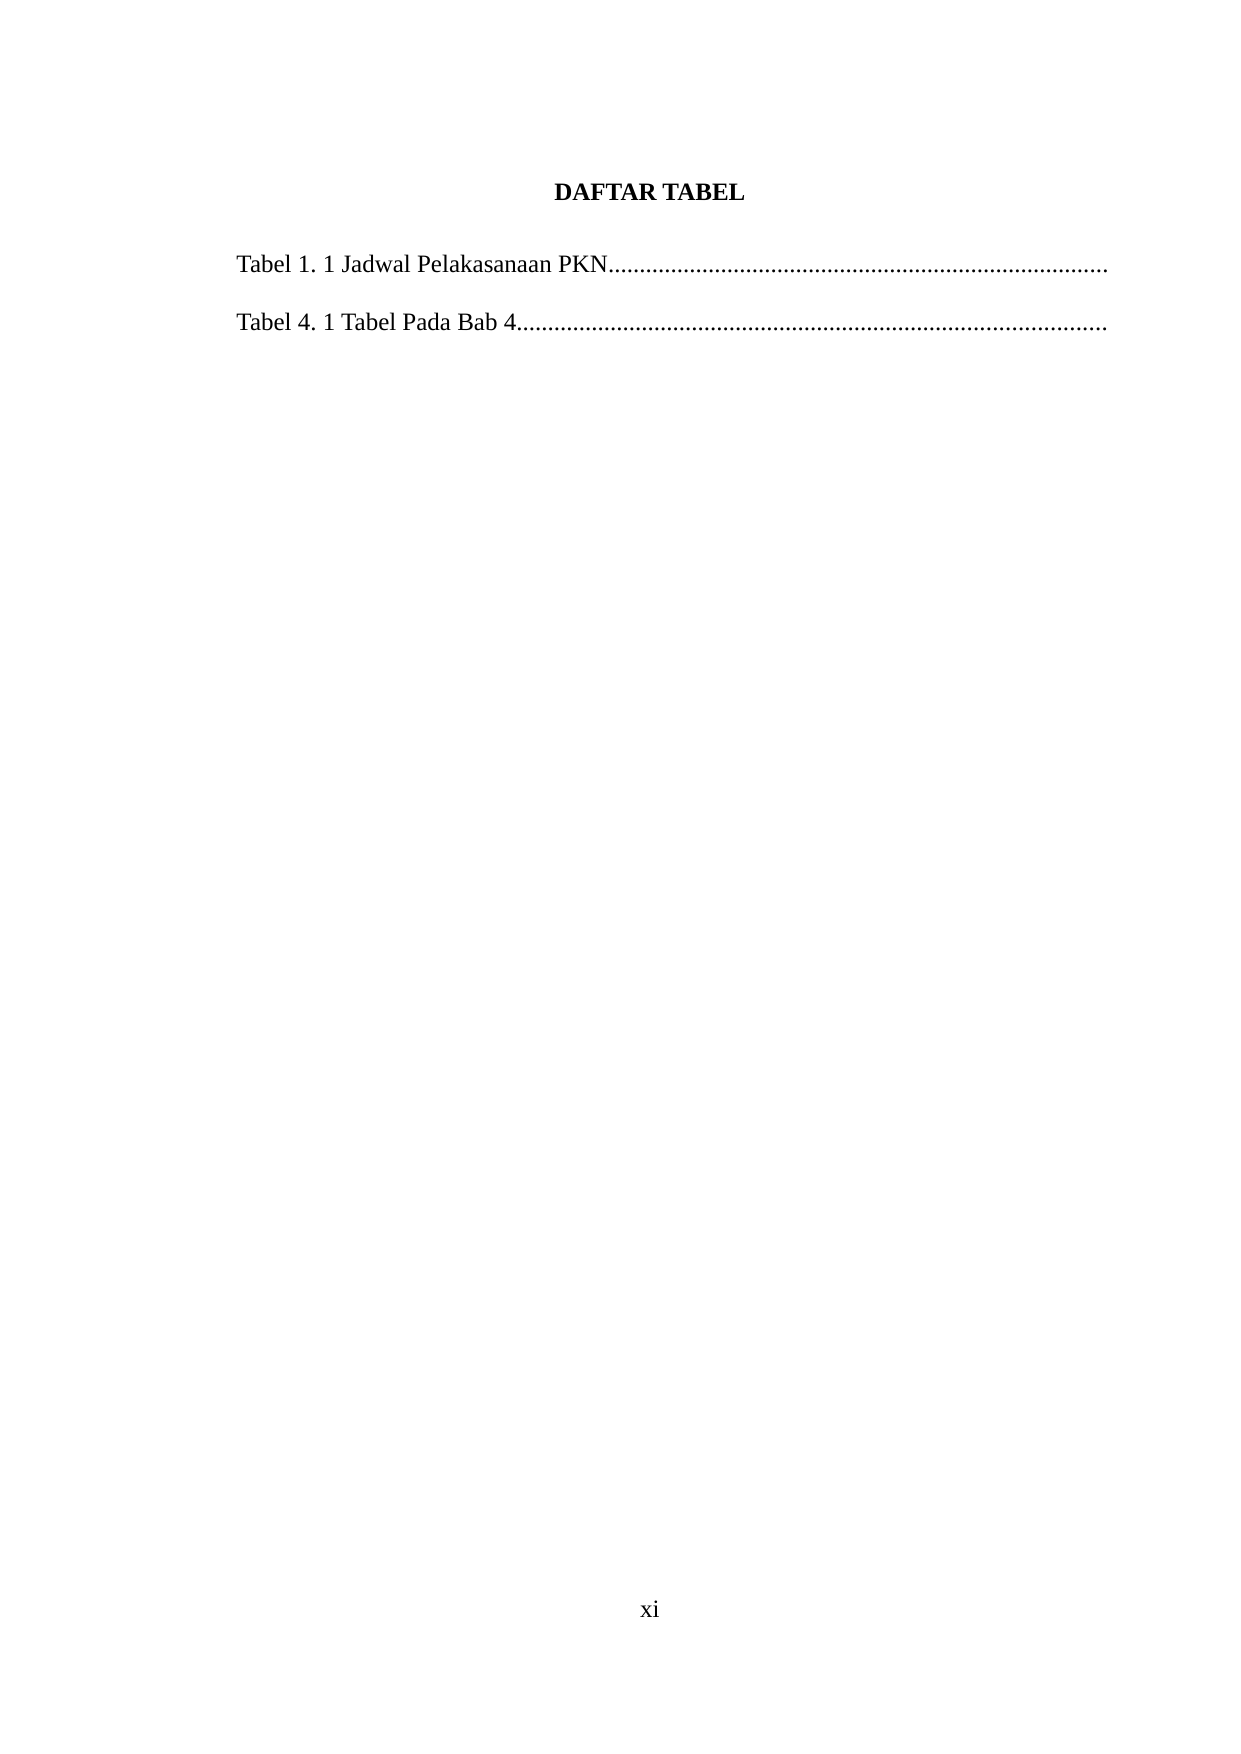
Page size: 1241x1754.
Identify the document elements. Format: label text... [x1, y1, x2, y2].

text Tabel 1. 1 Jadwal Pelakasanaan PKN 2 [236, 249, 1063, 278]
subtitle DAFTAR TABEL [236, 177, 1063, 206]
text Tabel 4. 1 Tabel Pada Bab 4 8 [236, 307, 1063, 335]
